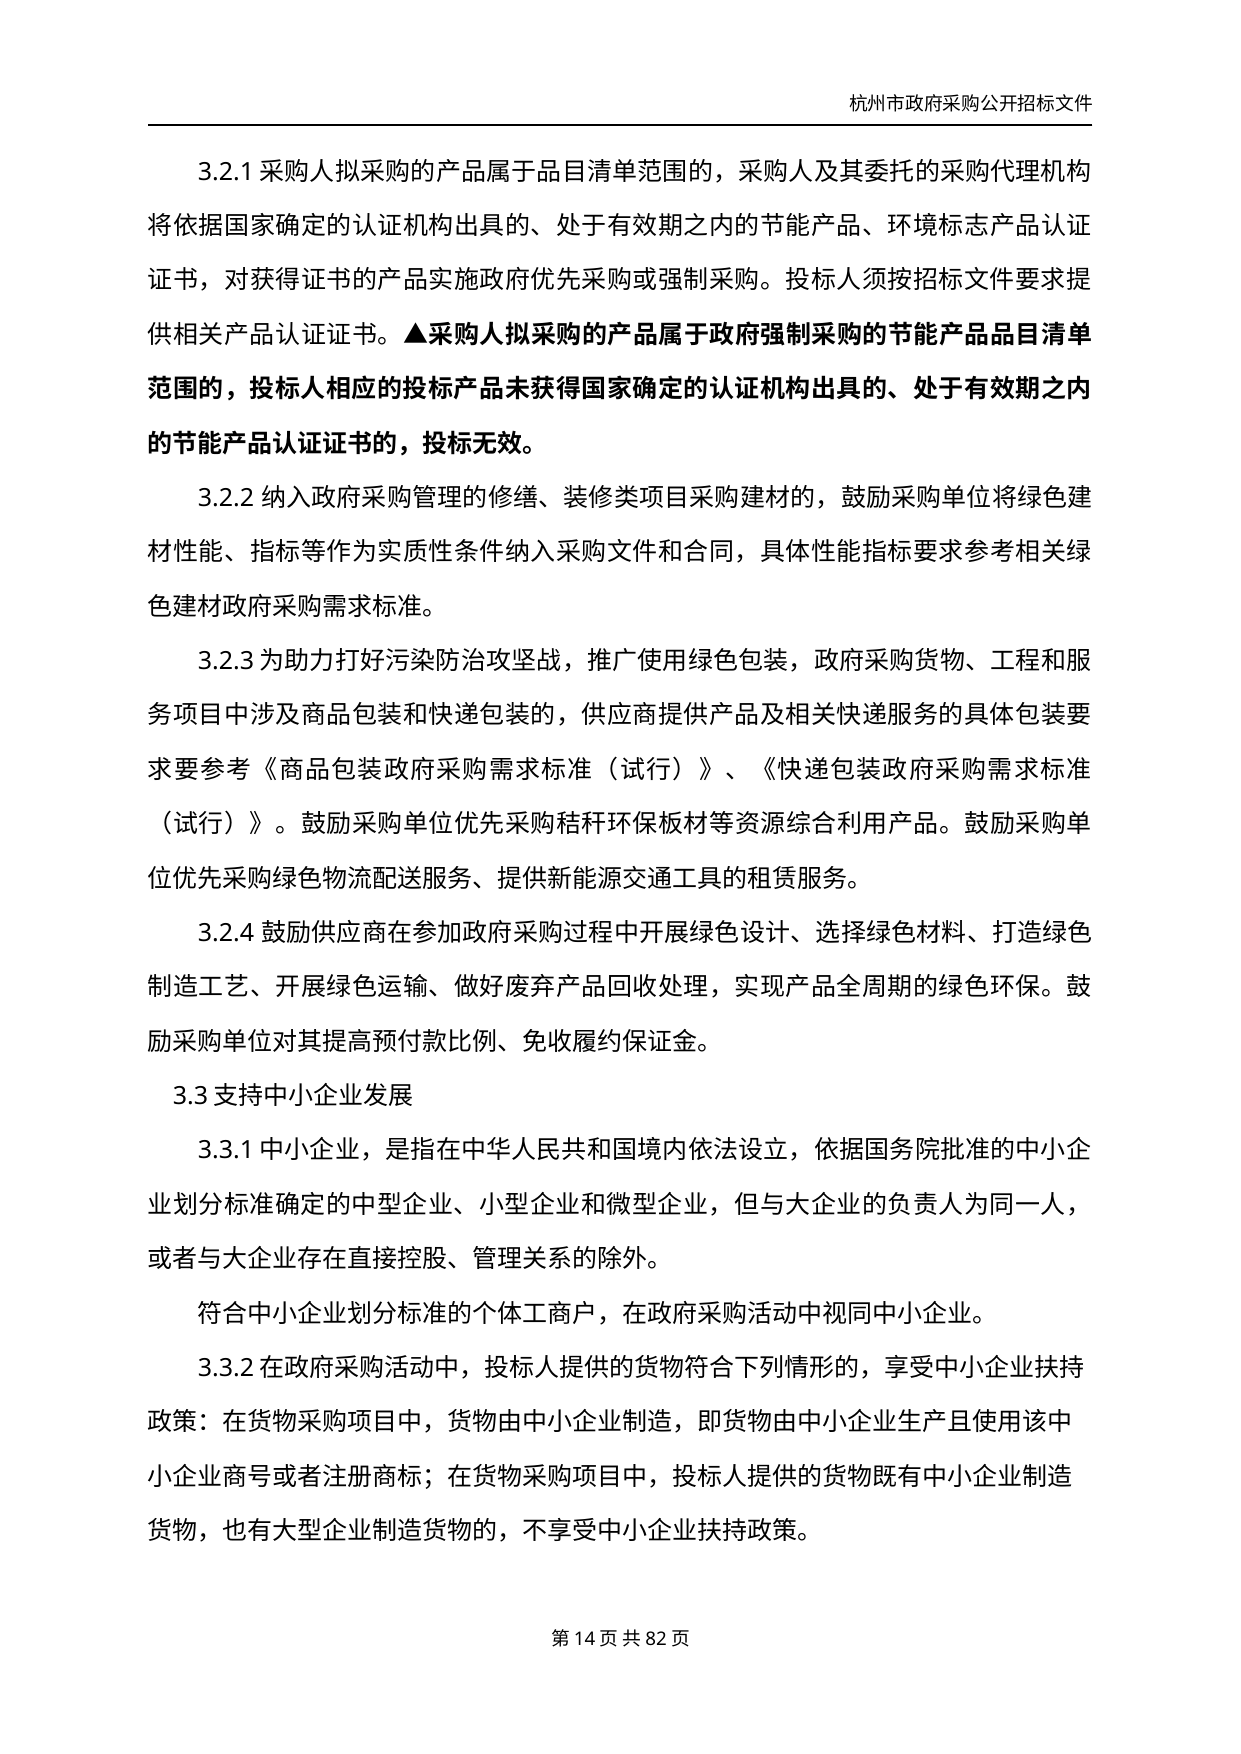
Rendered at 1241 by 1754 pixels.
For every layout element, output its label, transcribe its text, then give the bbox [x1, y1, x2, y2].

text 3.3.2在政府采购活动中，投标人提供的货物符合下列情形的，享受中小企业扶持政策：在货物采购项目中，货物由中小企业制造，即货物由中小企业生产且使用该中小企业商号或者注册商标；在货物采购项目中，投标人提供的货物既有中小企业制造货物，也有大型企业制造货物的，不享受中小企业扶持政策。 [148, 1347, 1092, 1547]
text 3.2.1采购人拟采购的产品属于品目清单范围的，采购人及其委托的采购代理机构将依据国家确定的认证机构出具的、处于有效期之内的节能产品、环境标志产品认证证书，对获得证书的产品实施政府优先采购或强制采购。投标人须按招标文件要求提供相关产品认证证书。▲采购人拟采购的产品属于政府强制采购的节能产品品目清单范围的，投标人相应的投标产品未获得国家确定的认证机构出具的、处于有效期之内的节能产品认证证书的，投标无效。 [148, 151, 1092, 459]
text 符合中小企业划分标准的个体工商户，在政府采购活动中视同中小企业。 [148, 1293, 1092, 1329]
text 3.2.3为助力打好污染防治攻坚战，推广使用绿色包装，政府采购货物、工程和服务项目中涉及商品包装和快递包装的，供应商提供产品及相关快递服务的具体包装要求要参考《商品包装政府采购需求标准（试行）》、《快递包装政府采购需求标准（试行）》。鼓励采购单位优先采购秸秆环保板材等资源综合利用产品。鼓励采购单位优先采购绿色物流配送服务、提供新能源交通工具的租赁服务。 [148, 641, 1092, 894]
text 3.3.1中小企业，是指在中华人民共和国境内依法设立，依据国务院批准的中小企业划分标准确定的中型企业、小型企业和微型企业，但与大企业的负责人为同一人，或者与大企业存在直接控股、管理关系的除外。 [148, 1130, 1092, 1275]
text 3.2.4 鼓励供应商在参加政府采购过程中开展绿色设计、选择绿色材料、打造绿色制造工艺、开展绿色运输、做好废弃产品回收处理，实现产品全周期的绿色环保。鼓励采购单位对其提高预付款比例、免收履约保证金。 [148, 912, 1092, 1057]
text 3.2.2 纳入政府采购管理的修缮、装修类项目采购建材的，鼓励采购单位将绿色建材性能、指标等作为实质性条件纳入采购文件和合同，具体性能指标要求参考相关绿色建材政府采购需求标准。 [148, 477, 1092, 622]
text 3.3支持中小企业发展 [148, 1076, 1092, 1112]
